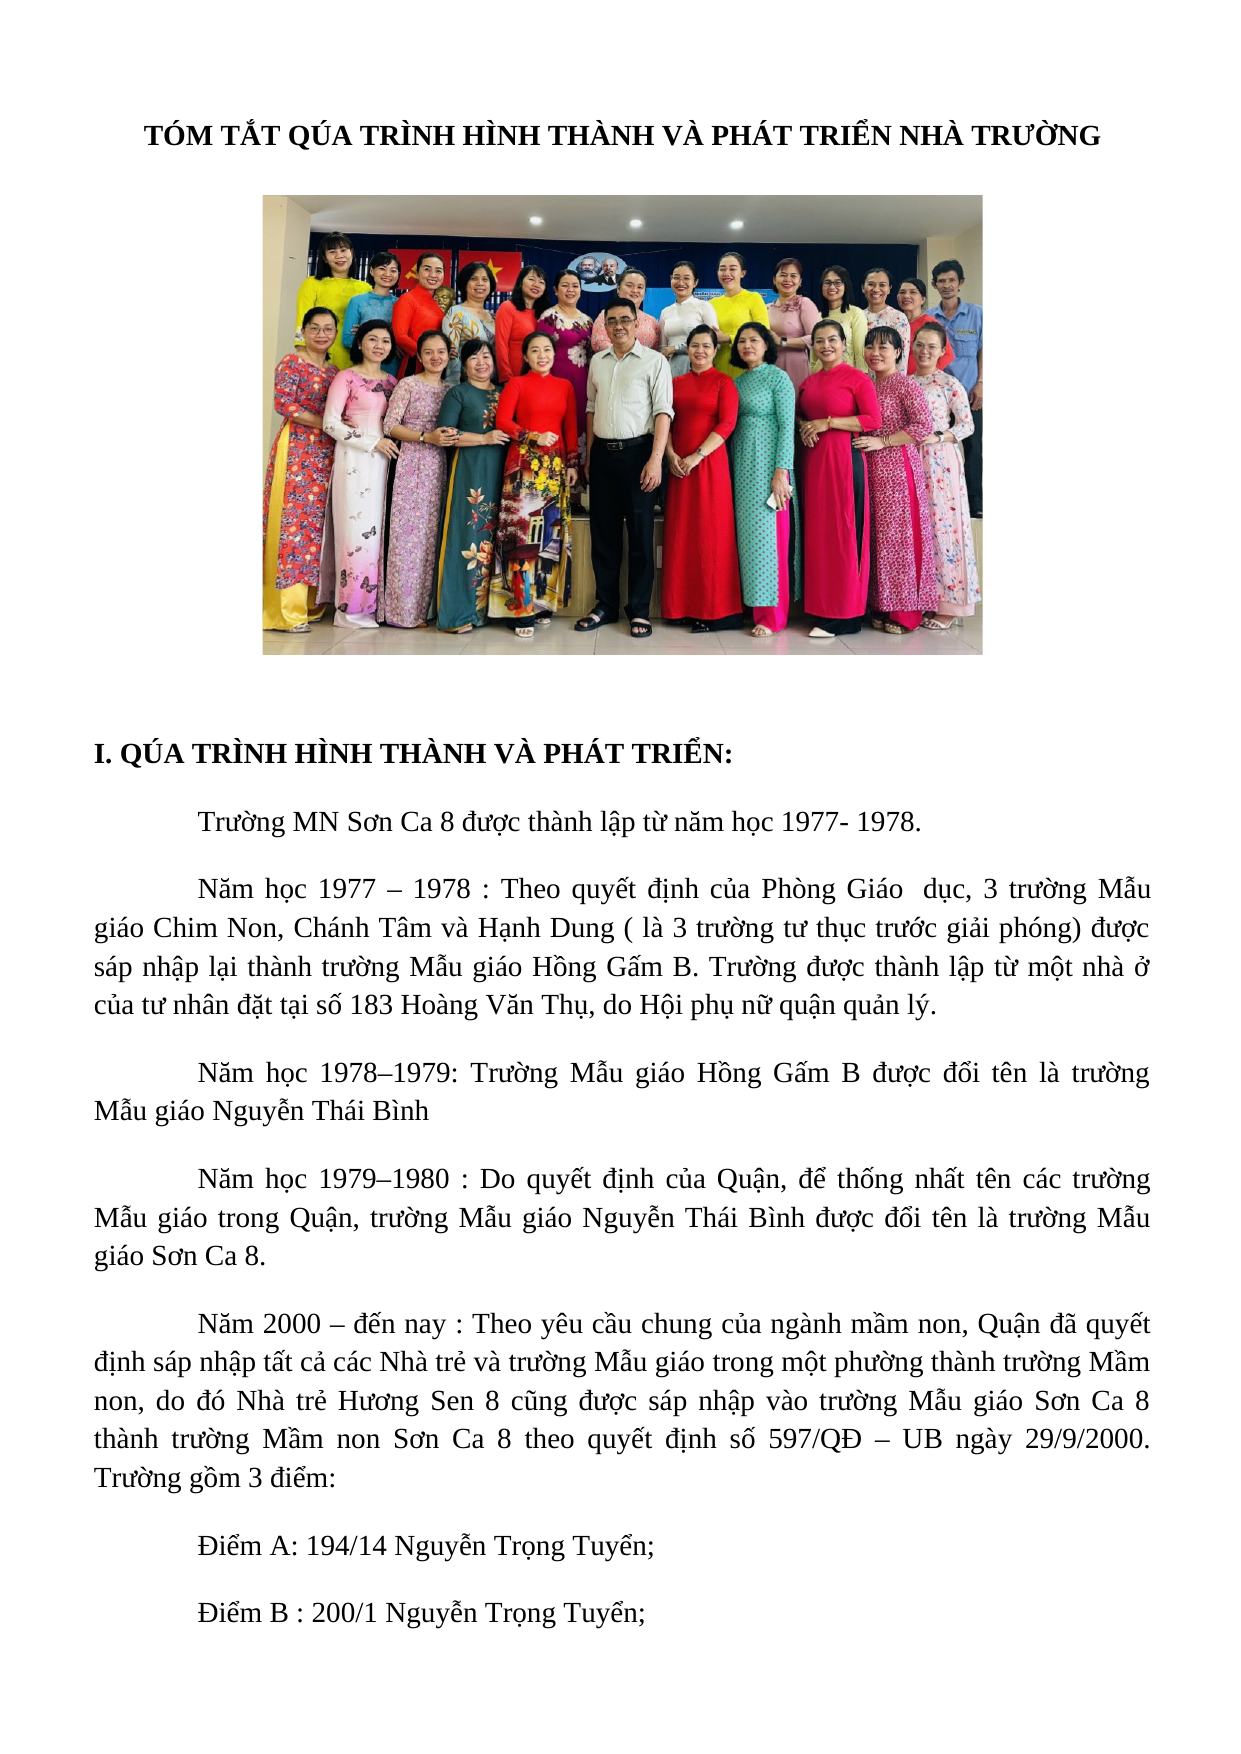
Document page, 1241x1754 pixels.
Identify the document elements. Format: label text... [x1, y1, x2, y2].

text Trường MN Sơn Ca 8 được thành lập từ năm học 1977- 1978. [169, 804, 1152, 837]
text Điểm A: 194/14 Nguyễn Trọng Tuyển; [94, 1528, 1152, 1561]
text Điểm B : 200/1 Nguyễn Trọng Tuyển; [94, 1596, 1152, 1629]
text Năm học 1978–1979: Trường Mẫu giáo Hồng Gấm B được đổi tên là trường Mẫu giáo Nguyễn Thái Bình [94, 1055, 1152, 1127]
text Năm 2000 – đến nay : Theo yêu cầu chung của ngành mầm non, Quận đã quyết định sáp nhập tất cả các Nhà trẻ và trường Mẫu giáo trong một phường thành trường Mầm non, do đó Nhà trẻ Hương Sen 8 cũng được sáp nhập vào trường Mẫu giáo Sơn Ca 8 thành trường Mầm non Sơn Ca 8 theo quyết định số 597/QĐ – UB ngày 29/9/2000. Trường gồm 3 điểm: [94, 1306, 1152, 1494]
picture [262, 195, 983, 655]
text Năm học 1977 – 1978 : Theo quyết định của Phòng Giáo dục, 3 trường Mẫu giáo Chim Non, Chánh Tâm và Hạnh Dung ( là 3 trường tư thục trước giải phóng) được sáp nhập lại thành trường Mẫu giáo Hồng Gấm B. Trường được thành lập từ một nhà ở của tư nhân đặt tại số 183 Hoàng Văn Thụ, do Hội phụ nữ quận quản lý. [94, 872, 1152, 1021]
text Năm học 1979–1980 : Do quyết định của Quận, để thống nhất tên các trường Mẫu giáo trong Quận, trường Mẫu giáo Nguyễn Thái Bình được đổi tên là trường Mẫu giáo Sơn Ca 8. [94, 1161, 1152, 1272]
text I. QÚA TRÌNH HÌNH THÀNH VÀ PHÁT TRIỂN: [94, 736, 1152, 770]
text TÓM TẮT QÚA TRÌNH HÌNH THÀNH VÀ PHÁT TRIỂN NHÀ TRƯỜNG [94, 118, 1152, 152]
